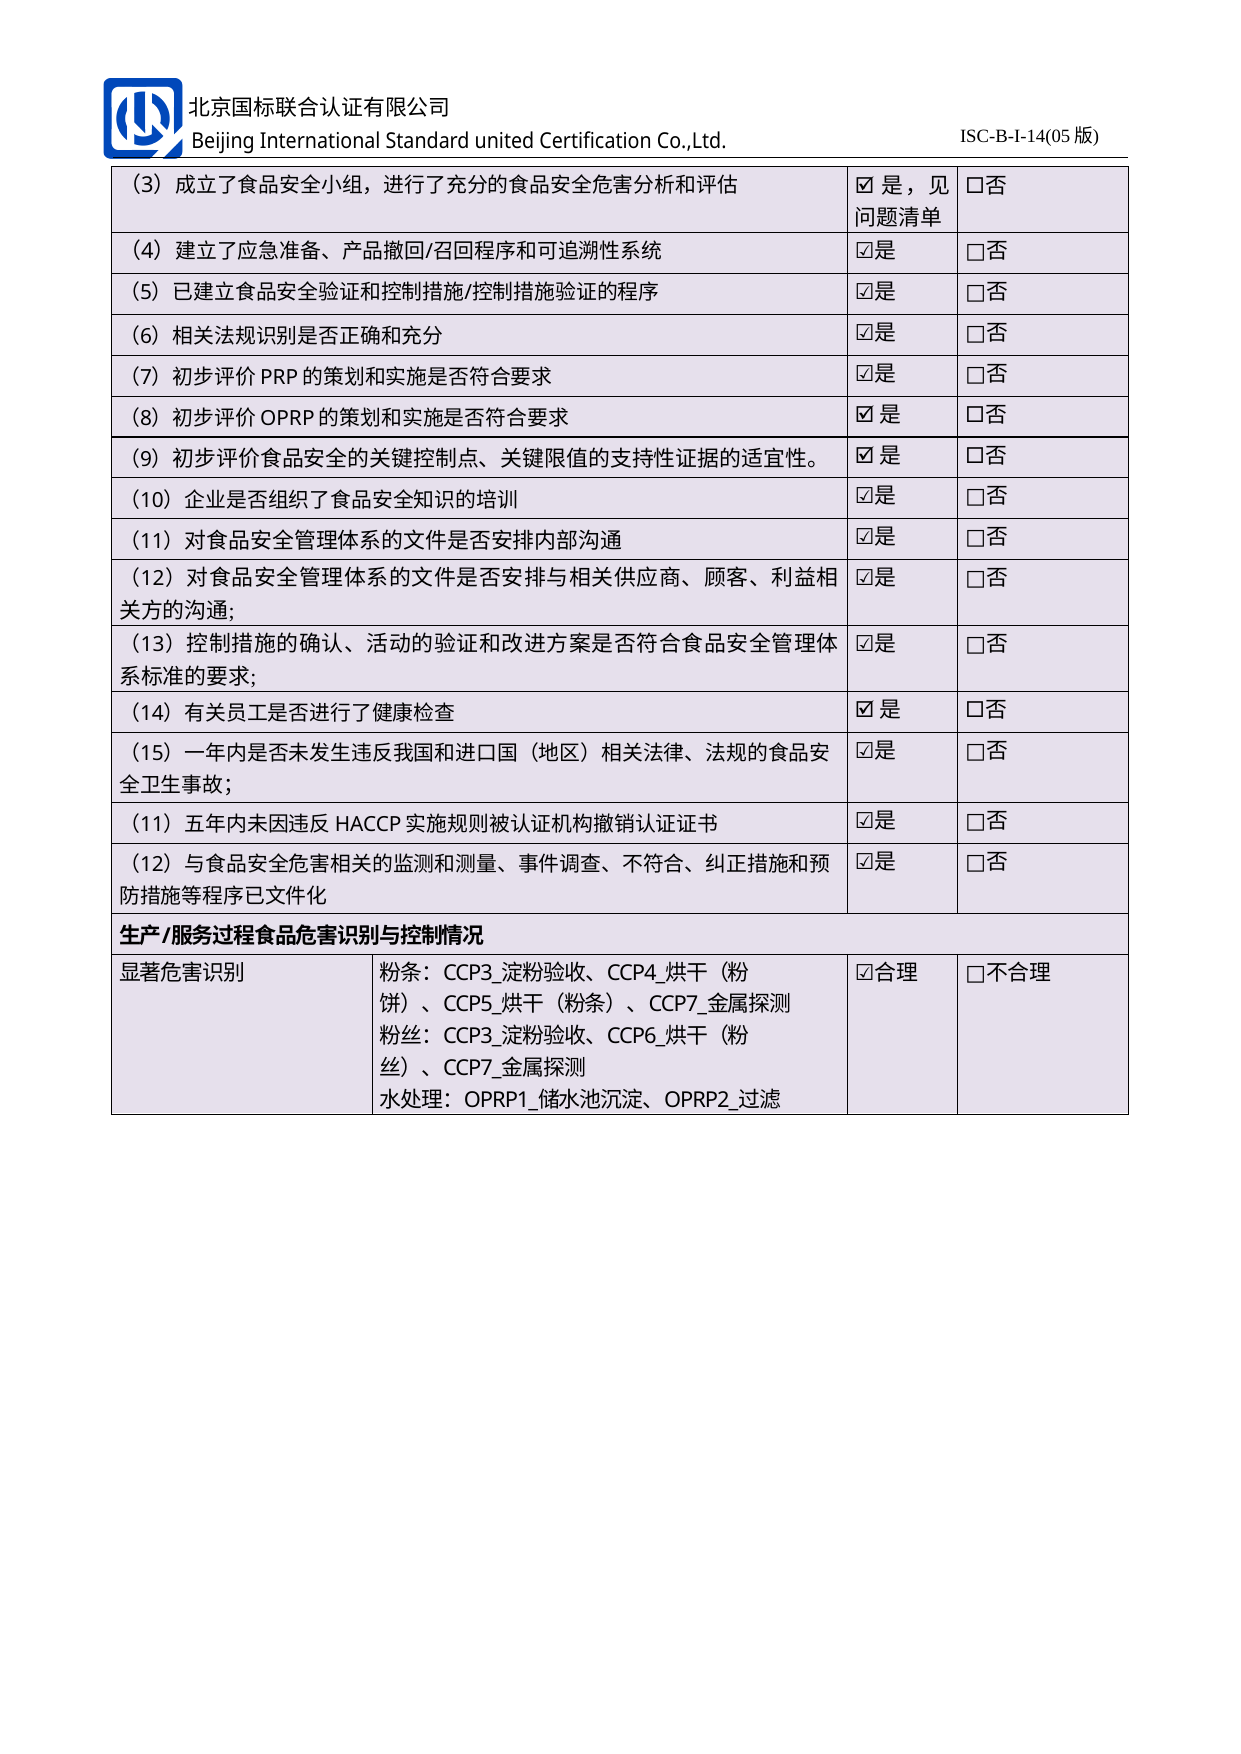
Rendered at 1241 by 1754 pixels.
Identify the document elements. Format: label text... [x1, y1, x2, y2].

table_cell 否 [958, 692, 1128, 732]
picture [103, 78, 183, 159]
table_cell （13）控制措施的确认、活动的验证和改进方案是否符合食品安全管理体系标准的要求; [112, 626, 847, 691]
table_cell □否 [958, 626, 1128, 691]
table_cell □否 [958, 478, 1128, 518]
table_cell □否 [958, 233, 1128, 273]
table_cell ☑是 [848, 478, 957, 518]
table_cell （4）建立了应急准备、产品撤回/召回程序和可追溯性系统 [112, 233, 847, 273]
table_cell （12）与食品安全危害相关的监测和测量、事件调查、不符合、纠正措施和预防措施等程序已文件化 [112, 844, 847, 913]
table_cell ☑是 [848, 560, 957, 625]
table_cell □否 [958, 356, 1128, 396]
table_cell □否 [958, 560, 1128, 625]
table_cell （5）已建立食品安全验证和控制措施/控制措施验证的程序 [112, 274, 847, 314]
table_cell 是 [848, 692, 957, 732]
table_cell ☑是 [848, 356, 957, 396]
table_cell ☑是 [848, 733, 957, 802]
table_cell 是 [848, 438, 957, 477]
table_cell □否 [958, 844, 1128, 913]
table_cell 粉条：CCP3_淀粉验收、CCP4_烘干（粉饼）、CCP5_烘干（粉条）、CCP7_金属探测 粉丝：CCP3_淀粉验收、CCP6_烘干（粉丝）、CCP7_金属探测 水处理：OPRP1_储水池沉淀、OPRP2_过滤 [373, 955, 847, 1113]
table_cell □否 [958, 519, 1128, 559]
table_cell （14）有关员工是否进行了健康检查 [112, 692, 847, 732]
table_cell □不合理 [958, 955, 1128, 1113]
table_cell 否 [958, 397, 1128, 436]
table_cell □否 [958, 315, 1128, 355]
table_cell （11）五年内未因违反HACCP实施规则被认证机构撤销认证证书 [112, 803, 847, 843]
table_cell ☑合理 [848, 955, 957, 1113]
table_cell 显著危害识别 [112, 955, 372, 1113]
table_cell ☑是 [848, 315, 957, 355]
table_cell ☑是 [848, 803, 957, 843]
table_cell 否 [958, 167, 1128, 232]
table_cell （11）对食品安全管理体系的文件是否安排内部沟通 [112, 519, 847, 559]
table_cell □否 [958, 274, 1128, 314]
table_cell 否 [958, 438, 1128, 477]
table_cell （15）一年内是否未发生违反我国和进口国（地区）相关法律、法规的食品安全卫生事故； [112, 733, 847, 802]
table_cell （12）对食品安全管理体系的文件是否安排与相关供应商、顾客、利益相关方的沟通; [112, 560, 847, 625]
table_cell ☑是 [848, 626, 957, 691]
table_cell 是 [848, 397, 957, 436]
table_cell ☑是 [848, 233, 957, 273]
table_cell （10）企业是否组织了食品安全知识的培训 [112, 478, 847, 518]
table_cell （6）相关法规识别是否正确和充分 [112, 315, 847, 355]
table_cell （8）初步评价OPRP的策划和实施是否符合要求 [112, 397, 847, 436]
table_cell □否 [958, 733, 1128, 802]
table_cell （7）初步评价PRP的策划和实施是否符合要求 [112, 356, 847, 396]
table_cell （9）初步评价食品安全的关键控制点、关键限值的支持性证据的适宜性。 [112, 438, 847, 477]
table_cell 生产/服务过程食品危害识别与控制情况 [112, 914, 1128, 954]
table_cell ☑是 [848, 274, 957, 314]
table_cell （3）成立了食品安全小组，进行了充分的食品安全危害分析和评估 [112, 167, 847, 232]
table_cell ☑是 [848, 844, 957, 913]
table_cell ☑是 [848, 519, 957, 559]
table_cell □否 [958, 803, 1128, 843]
table_cell 是，见问题清单 [848, 167, 957, 232]
